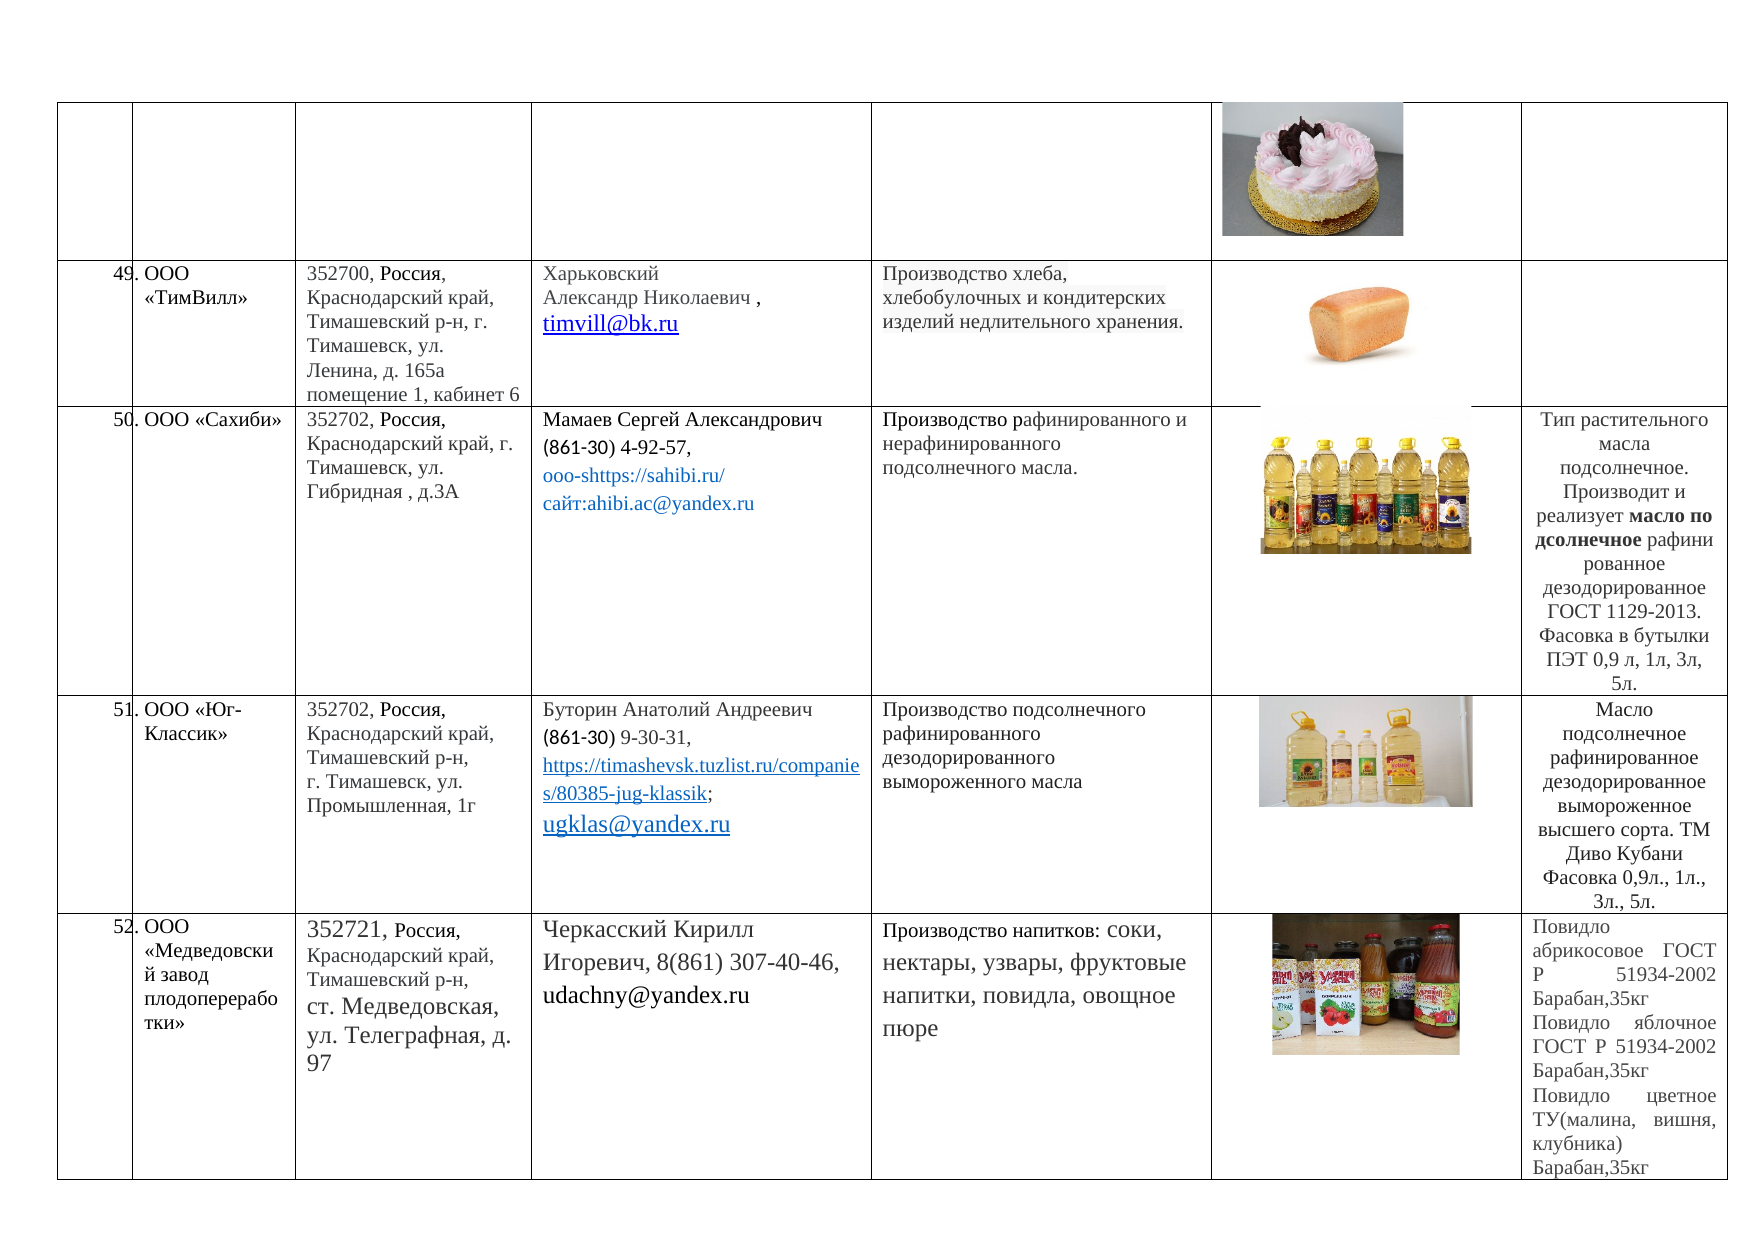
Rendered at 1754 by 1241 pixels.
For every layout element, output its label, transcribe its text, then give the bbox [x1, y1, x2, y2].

table_cell [58, 696, 132, 913]
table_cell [872, 914, 1211, 1179]
table_cell Производство хлеба, хлебобулочных и кондитерских изделий недлительного хранения. [872, 261, 1211, 406]
table_cell 352702, Россия, Краснодарский край, Тимашевский р-н, г. Тимашевск, ул. Промышленная, 1г [296, 696, 531, 913]
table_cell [133, 914, 295, 1179]
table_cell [532, 914, 871, 1179]
table_cell [58, 103, 132, 260]
table_cell ООО «ТимВилл» [133, 261, 295, 406]
table_cell Масло подсолнечное рафинированное дезодорированное вымороженное высшего сорта. ТМ Диво Кубани Фасовка 0,9л., 1л., 3л., 5л. [1522, 696, 1727, 913]
table_cell 352702, Россия, Краснодарский край, г. Тимашевск, ул. Гибридная , д.3А [296, 407, 531, 695]
table_cell Тип растительного масла подсолнечное. Производит и реализует масло подсолнечное рафинированное дезодорированное ГОСТ 1129-2013. Фасовка в бутылки ПЭТ 0,9 л, 1л, 3л, 5л. [1637, 407, 1727, 695]
table_cell [1522, 261, 1727, 406]
table_cell [1212, 261, 1521, 406]
table_cell ООО «Сахиби» [133, 407, 295, 695]
table_cell ООО «Юг-Классик» [133, 696, 295, 913]
table_cell Тип растительного масла подсолнечное. Производит и реализует масло подсолнечное рафинированное дезодорированное ГОСТ 1129-2013. Фасовка в бутылки ПЭТ 0,9 л, 1л, 3л, 5л. [1522, 407, 1611, 695]
picture [1272, 914, 1460, 1055]
table_cell Производство рафинированного и нерафинированного подсолнечного масла. [872, 407, 1211, 695]
table_cell Мамаев Сергей Александрович (861-30) 4-92-57, ooo-shttps://sahibi.ru/ сайт:ahibi.ac@yandex.ru [532, 407, 871, 695]
picture [1222, 102, 1404, 236]
table_cell [1212, 914, 1521, 1179]
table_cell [532, 103, 871, 260]
table_cell Буторин Анатолий Андреевич (861-30) 9-30-31, https://timashevsk.tuzlist.ru/companies/80385-jug-klassik; ugklas@yandex.ru [532, 696, 871, 913]
table_cell [1212, 407, 1521, 695]
table_cell [58, 914, 132, 1179]
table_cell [133, 103, 295, 260]
table_cell [1212, 696, 1521, 913]
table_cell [1522, 103, 1727, 260]
table_cell [58, 261, 132, 406]
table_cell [296, 914, 531, 1179]
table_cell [872, 103, 1211, 260]
table_cell Производство подсолнечного рафинированного дезодорированного вымороженного масла [872, 696, 1211, 913]
table_cell [1212, 103, 1521, 260]
picture [1301, 261, 1430, 390]
table_cell 352700, Россия, Краснодарский край, Тимашевский р-н, г. Тимашевск, ул. Ленина, д. 165а помещение 1, кабинет 6 [296, 261, 531, 406]
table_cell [296, 103, 531, 260]
picture [1259, 696, 1473, 807]
table_cell [58, 407, 132, 695]
picture [1260, 406, 1472, 554]
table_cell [1522, 914, 1727, 1179]
table_cell Харьковский Александр Николаевич , timvill@bk.ru [532, 261, 871, 406]
